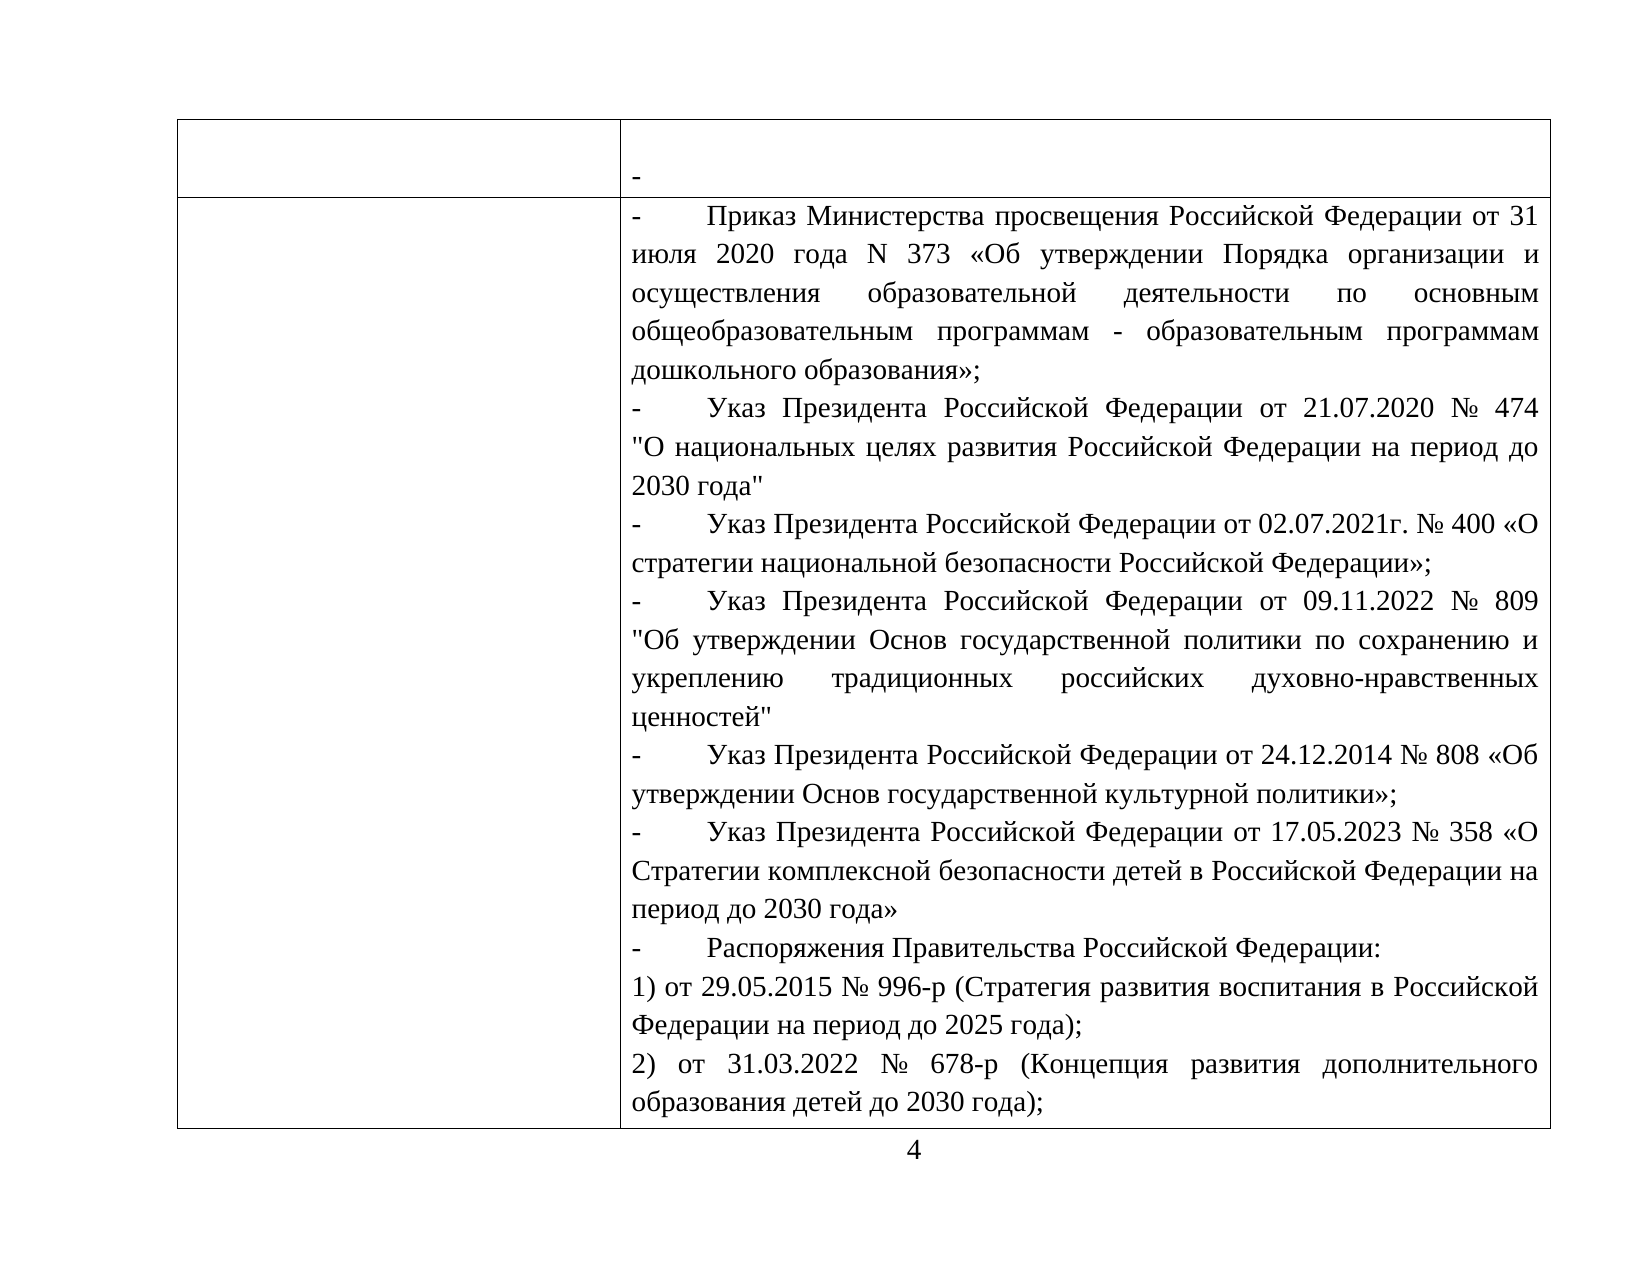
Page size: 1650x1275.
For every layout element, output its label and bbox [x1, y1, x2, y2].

table_cell [178, 120, 620, 197]
table_cell [178, 198, 620, 1128]
table_cell [621, 198, 1550, 1128]
table_cell [621, 120, 1550, 197]
